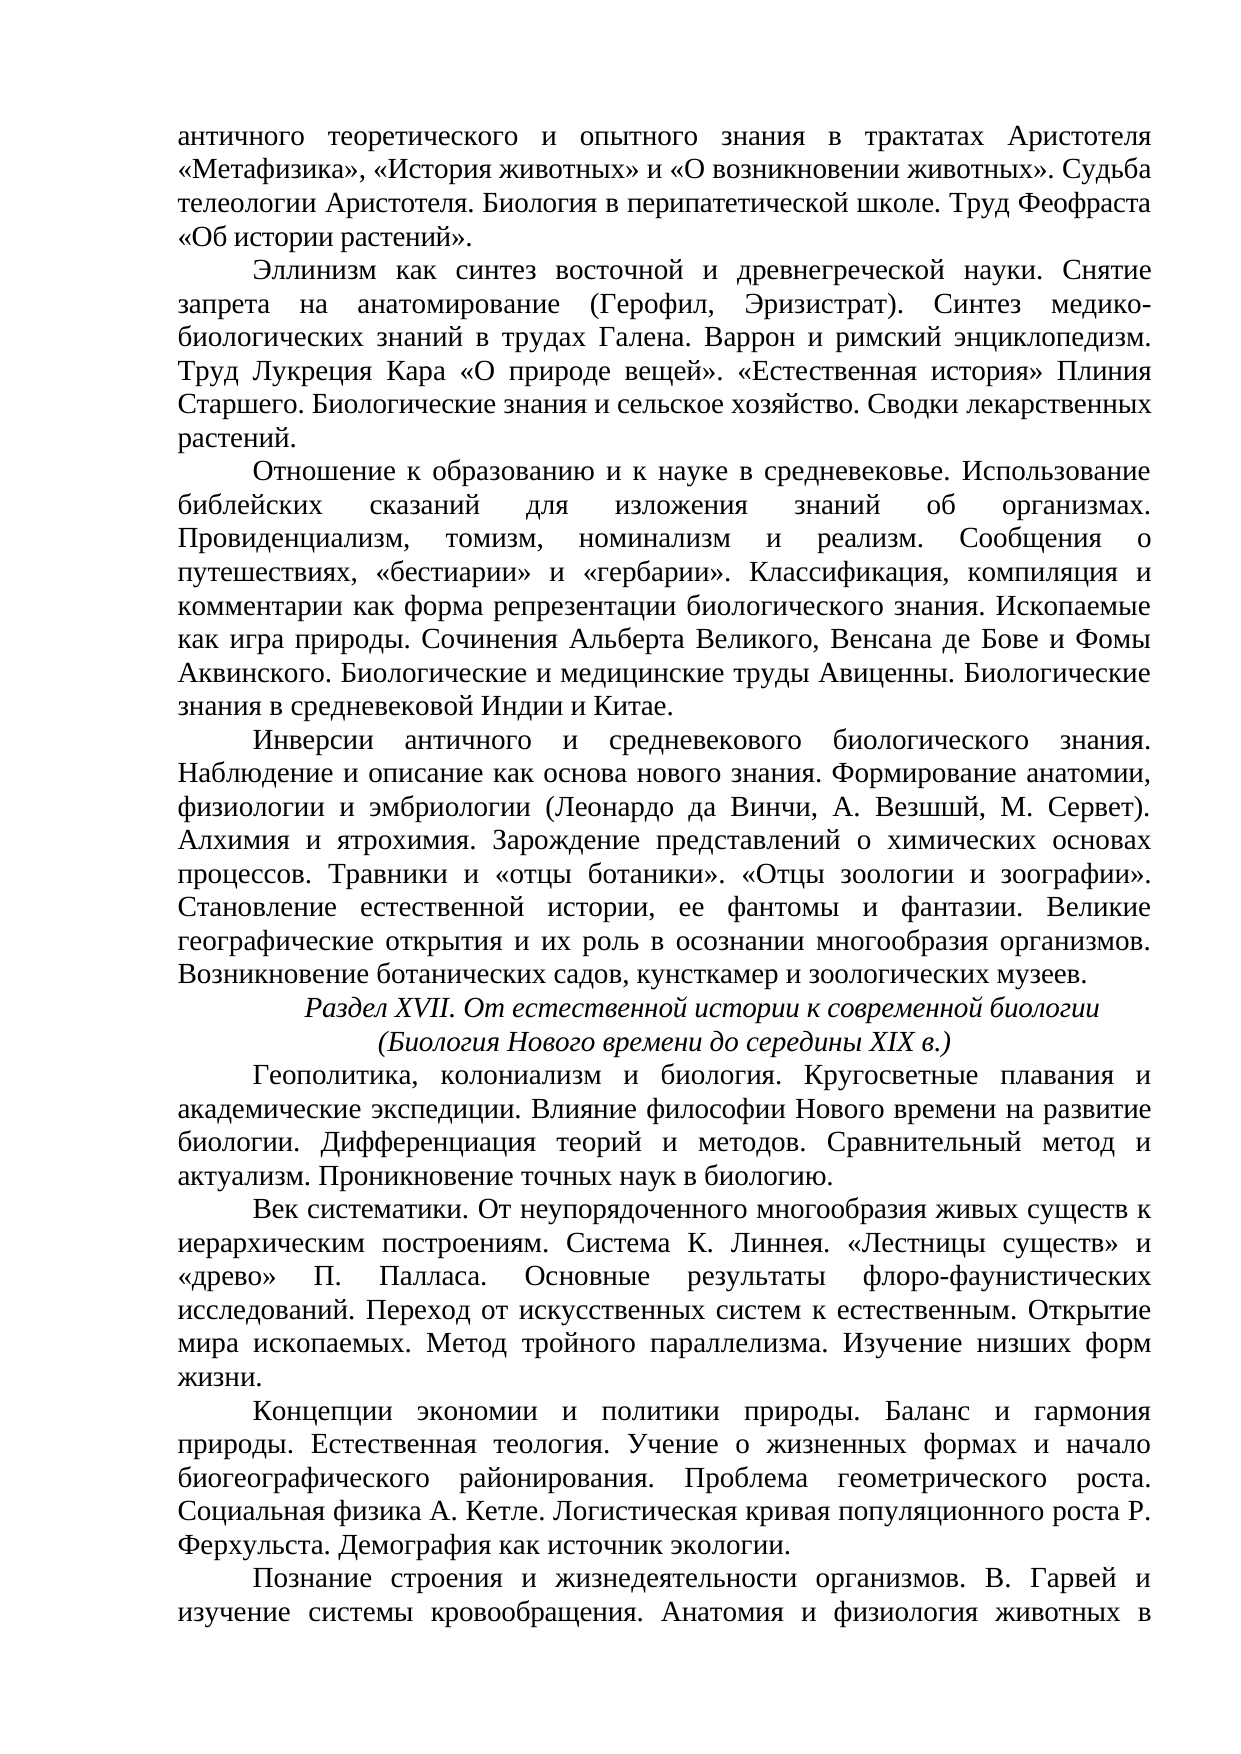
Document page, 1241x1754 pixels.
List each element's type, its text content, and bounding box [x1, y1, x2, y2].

text Раздел XVII. От естественной истории к современной биологии (Биология Нового времени до середины XIX в.) [177, 990, 1152, 1057]
text Геополитика, колониализм и биология. Кругосветные плавания и академические экспедиции. Влияние философии Нового времени на развитие биологии. Дифференциация теорий и методов. Сравнительный метод и актуализм. Проникновение точных наук в биологию. [177, 1057, 1152, 1191]
text Отношение к образованию и к науке в средневековье. Использование библейских сказаний для изложения знаний об организмах. Провиденциализм, томизм, номинализм и реализм. Сообщения о путешествиях, «бестиарии» и «гербарии». Классификация, компиляция и комментарии как форма репрезентации биологического знания. Ископаемые как игра природы. Сочинения Альберта Великого, Венсана де Бове и Фомы Аквинского. Биологические и медицинские труды Авиценны. Биологические знания в средневековой Индии и Китае. [177, 453, 1152, 722]
text Инверсии античного и средневекового биологического знания. Наблюдение и описание как основа нового знания. Формирование анатомии, физиологии и эмбриологии (Леонардо да Винчи, А. Везшшй, М. Сервет). Алхимия и ятрохимия. Зарождение представлений о химических основах процессов. Травники и «отцы ботаники». «Отцы зоологии и зоографии». Становление естественной истории, ее фантомы и фантазии. Великие географические открытия и их роль в осознании многообразия организмов. Возникновение ботанических садов, кунсткамер и зоологических музеев. [177, 722, 1152, 990]
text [177, 118, 1152, 252]
text Эллинизм как синтез восточной и древнегреческой науки. Снятие запрета на анатомирование (Герофил, Эризистрат). Синтез медико-биологических знаний в трудах Галена. Варрон и римский энциклопедизм. Труд Лукреция Кара «О природе вещей». «Естественная история» Плиния Старшего. Биологические знания и сельское хозяйство. Сводки лекарственных растений. [177, 252, 1152, 453]
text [177, 1560, 1152, 1627]
text Концепции экономии и политики природы. Баланс и гармония природы. Естественная теология. Учение о жизненных формах и начало биогеографического районирования. Проблема геометрического роста. Социальная физика А. Кетле. Логистическая кривая популяционного роста Р. Ферхульста. Демография как источник экологии. [177, 1393, 1152, 1560]
text Век систематики. От неупорядоченного многообразия живых существ к иерархическим построениям. Система К. Линнея. «Лестницы существ» и «древо» П. Палласа. Основные результаты флоро-фаунистических исследований. Переход от искусственных систем к естественным. Открытие мира ископаемых. Метод тройного параллелизма. Изучение низших форм жизни. [177, 1191, 1152, 1393]
